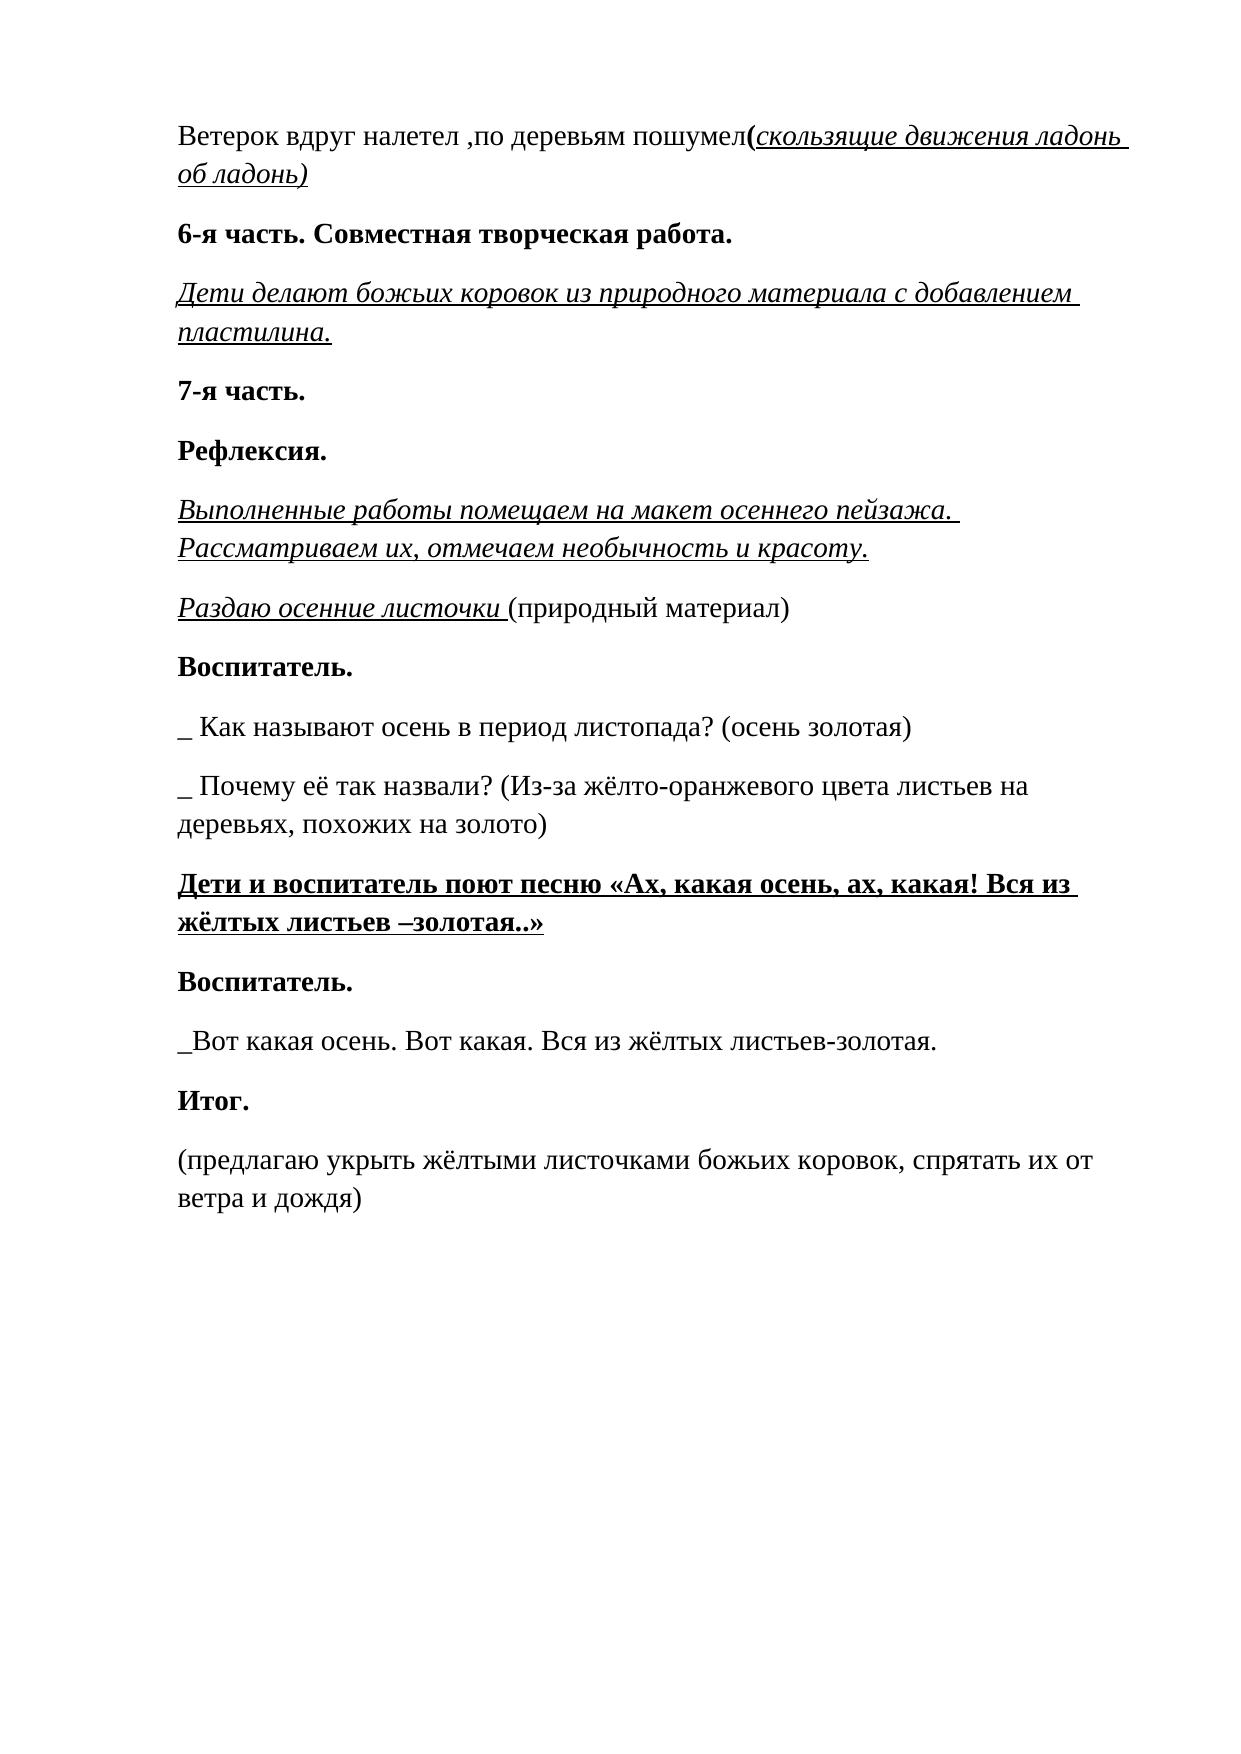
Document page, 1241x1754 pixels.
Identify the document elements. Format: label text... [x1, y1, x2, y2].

text Дети и воспитатель поют песню «Ах, какая осень, ах, какая! Вся из жёлтых листьев –золотая..» [177, 866, 1152, 938]
text Раздаю осенние листочки (природный материал) [177, 590, 1152, 623]
text Итог. [177, 1083, 1152, 1116]
text (предлагаю укрыть жёлтыми листочками божьих коровок, спрятать их от ветра и дождя) [177, 1142, 1152, 1214]
text _Вот какая осень. Вот какая. Вся из жёлтых листьев-золотая. [177, 1023, 1152, 1057]
text Воспитатель. [177, 649, 1152, 683]
text Дети делают божьих коровок из природного материала с добавлением пластилина. [177, 275, 1152, 347]
text 7-я часть. [177, 373, 1152, 407]
text Выполненные работы помещаем на макет осеннего пейзажа. Рассматриваем их, отмечаем необычность и красоту. [177, 492, 1152, 564]
text _ Как называют осень в период листопада? (осень золотая) [177, 709, 1152, 742]
text Воспитатель. [177, 964, 1152, 997]
text _ Почему её так назвали? (Из-за жёлто-оранжевого цвета листьев на деревьях, похожих на золото) [177, 768, 1152, 840]
text 6-я часть. Совместная творческая работа. [177, 216, 1152, 249]
text Рефлексия. [177, 433, 1152, 466]
text Ветерок вдруг налетел ,по деревьям пошумел(скользящие движения ладонь об ладонь) [177, 118, 1152, 190]
